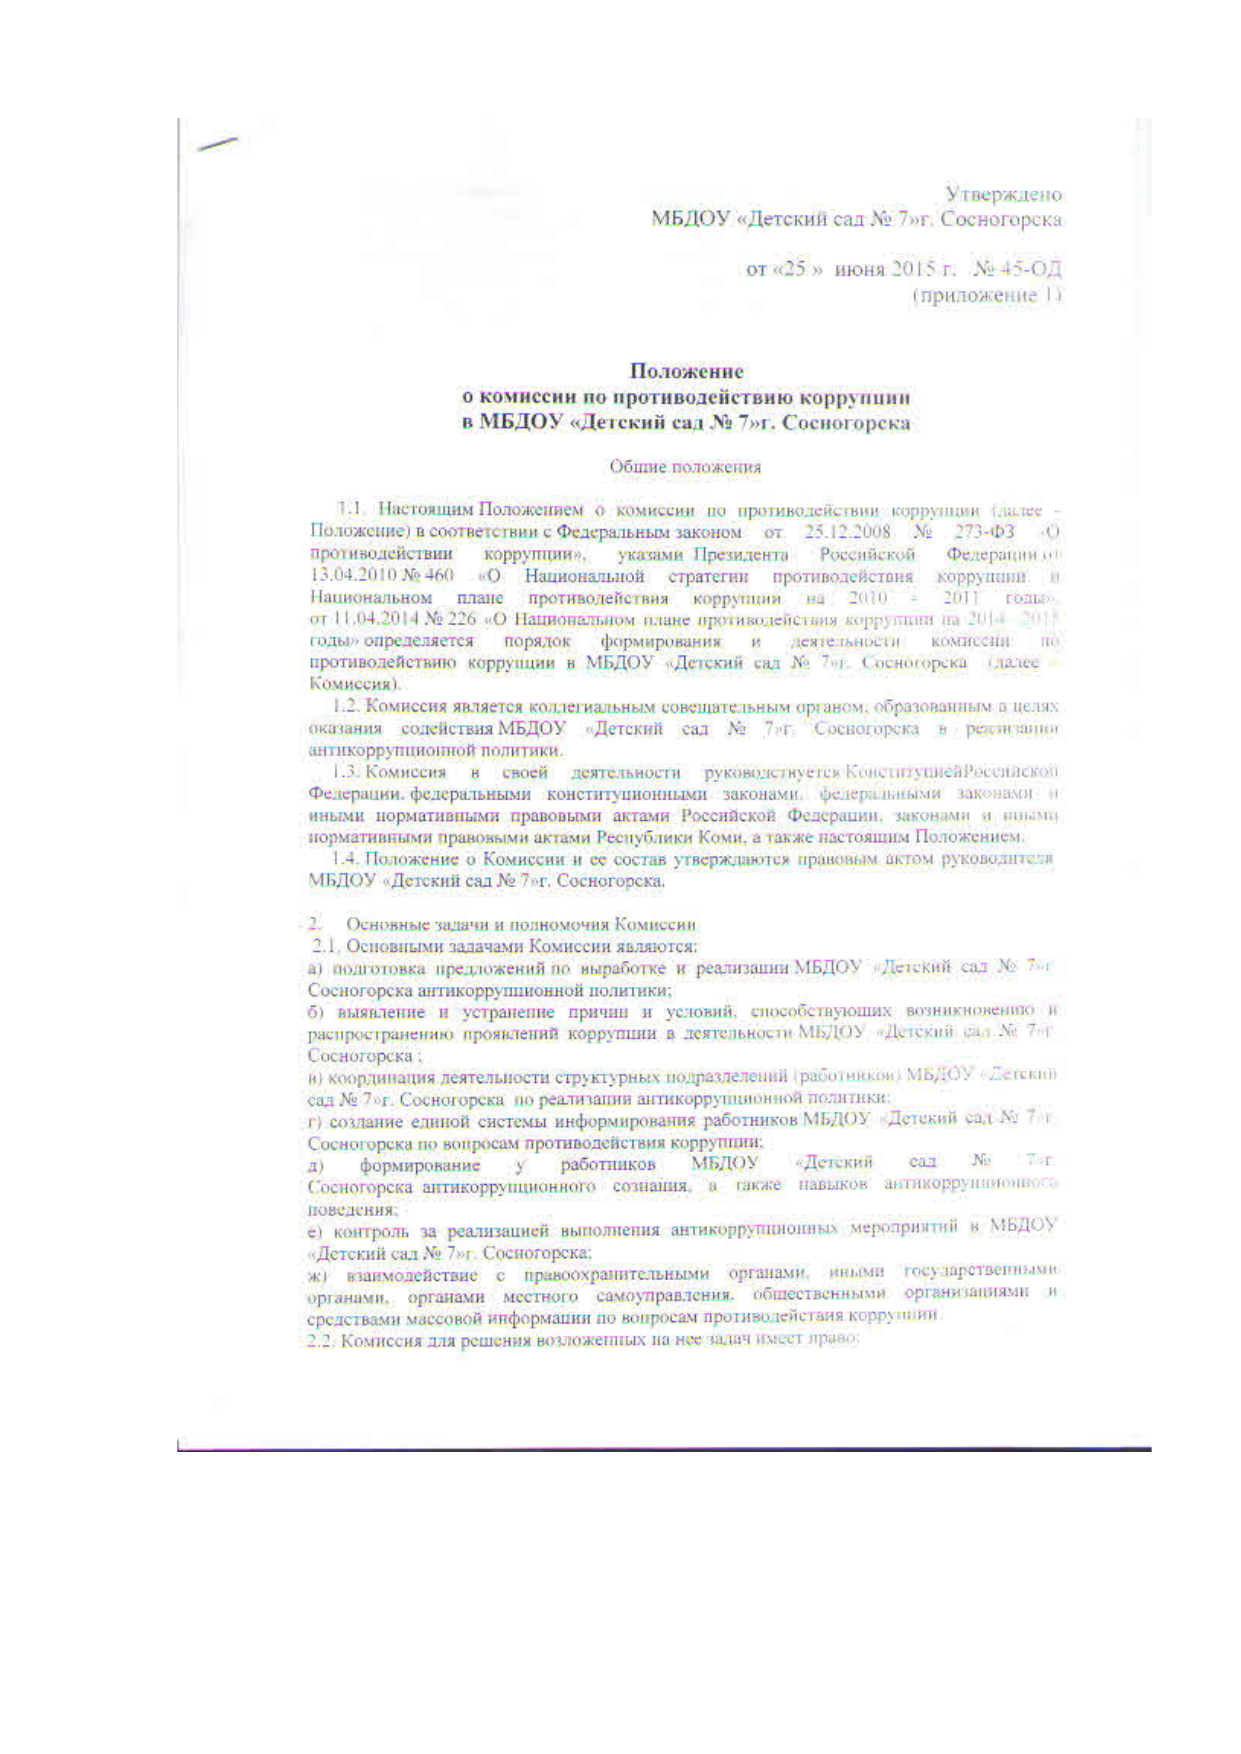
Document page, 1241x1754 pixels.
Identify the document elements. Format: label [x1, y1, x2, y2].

picture [177, 118, 1152, 1452]
